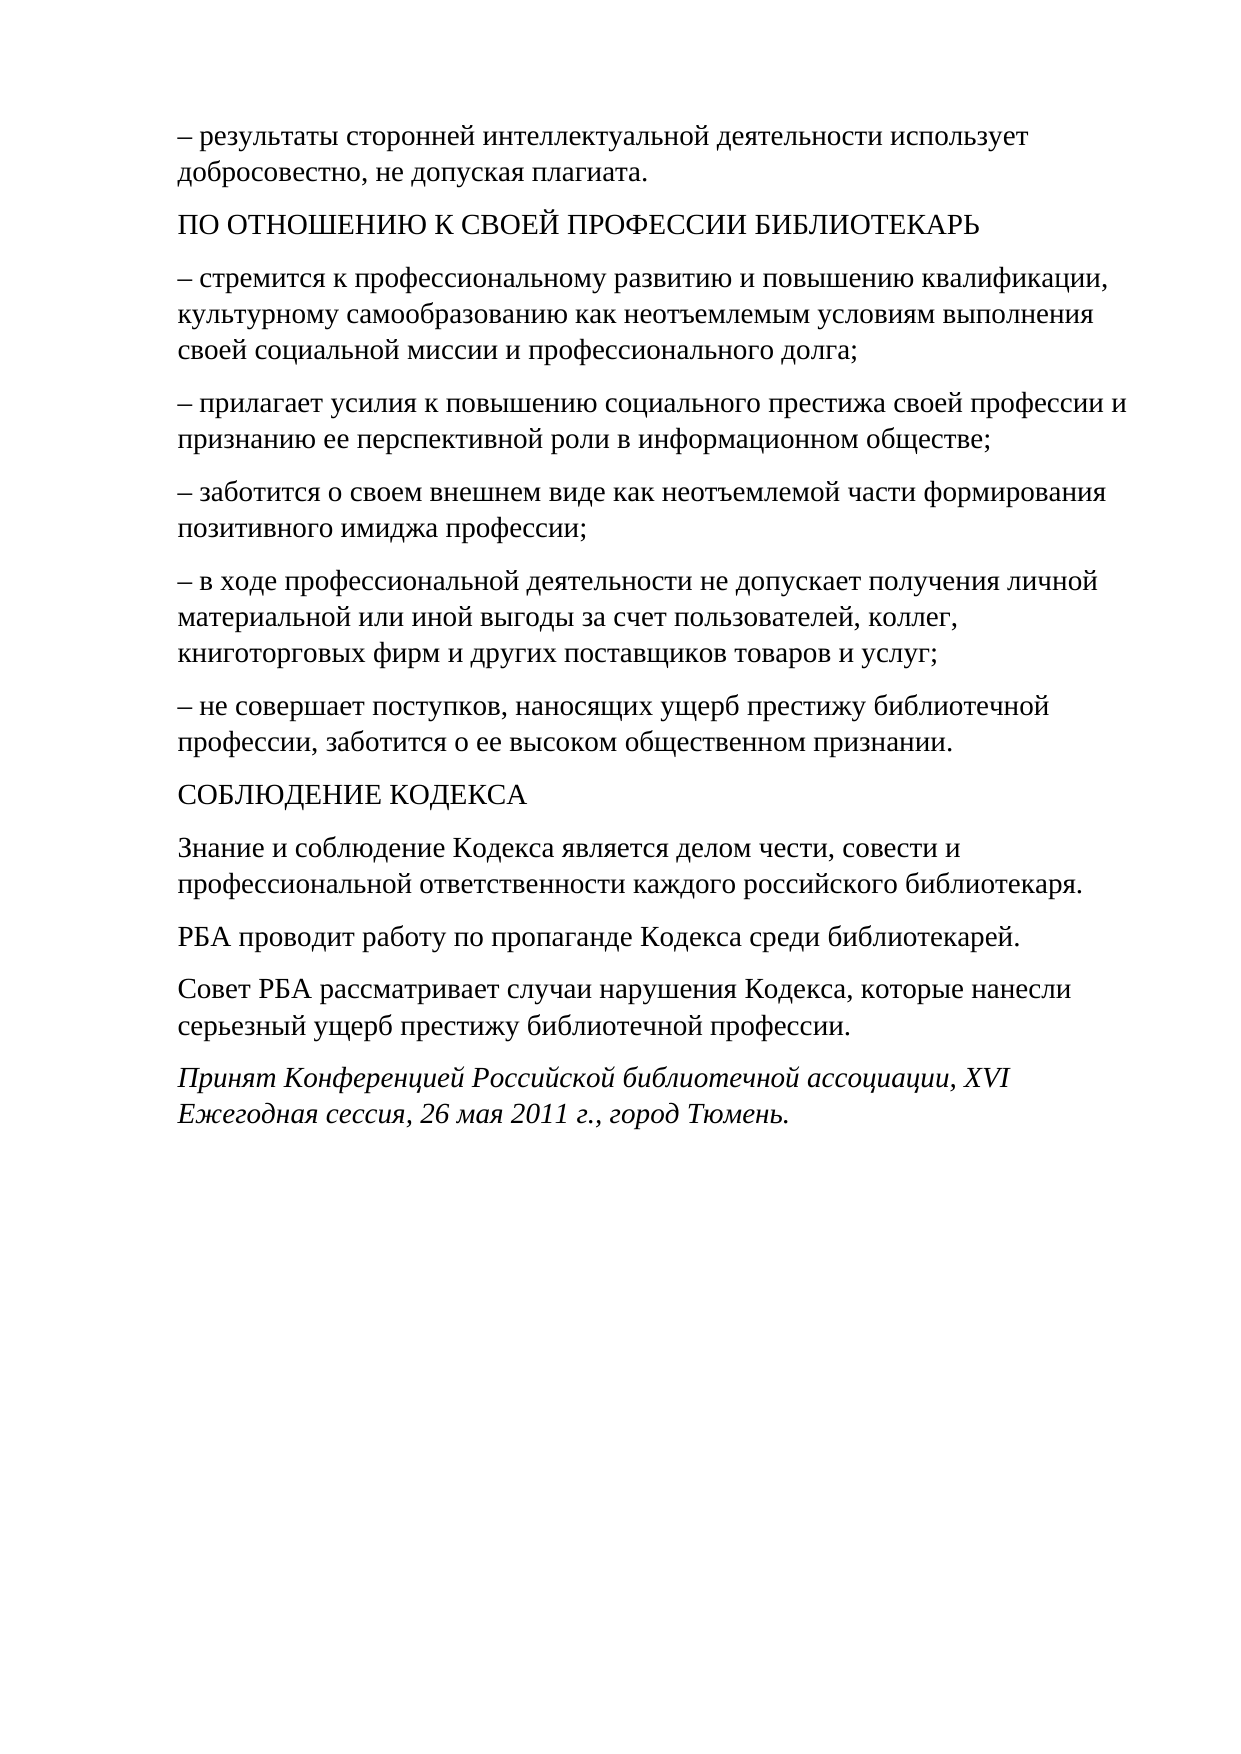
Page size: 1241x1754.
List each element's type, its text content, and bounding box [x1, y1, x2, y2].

text ПО ОТНОШЕНИЮ К СВОЕЙ ПРОФЕССИИ БИБЛИОТЕКАРЬ [177, 207, 1152, 241]
text РБА проводит работу по пропаганде Кодекса среди библиотекарей. [177, 919, 1152, 952]
text Совет РБА рассматривает случаи нарушения Кодекса, которые нанесли серьезный ущерб престижу библиотечной профессии. [177, 972, 1152, 1041]
text – стремится к профессиональному развитию и повышению квалификации, культурному самообразованию как неотъемлемым условиям выполнения своей социальной миссии и профессионального долга; [177, 260, 1152, 366]
text – не совершает поступков, наносящих ущерб престижу библиотечной профессии, заботится о ее высоком общественном признании. [177, 688, 1152, 758]
text – в ходе профессиональной деятельности не допускает получения личной материальной или иной выгоды за счет пользователей, коллег, книготорговых фирм и других поставщиков товаров и услуг; [177, 563, 1152, 669]
text – прилагает усилия к повышению социального престижа своей профессии и признанию ее перспективной роли в информационном обществе; [177, 385, 1152, 455]
text Принят Конференцией Российской библиотечной ассоциации, XVI Ежегодная сессия, 26 мая 2011 г., город Тюмень. [177, 1061, 1152, 1130]
text – результаты сторонней интеллектуальной деятельности использует добросовестно, не допуская плагиата. [177, 118, 1152, 188]
text СОБЛЮДЕНИЕ КОДЕКСА [177, 777, 1152, 811]
text Знание и соблюдение Кодекса является делом чести, совести и профессиональной ответственности каждого российского библиотекаря. [177, 830, 1152, 899]
text – заботится о своем внешнем виде как неотъемлемой части формирования позитивного имиджа профессии; [177, 474, 1152, 544]
